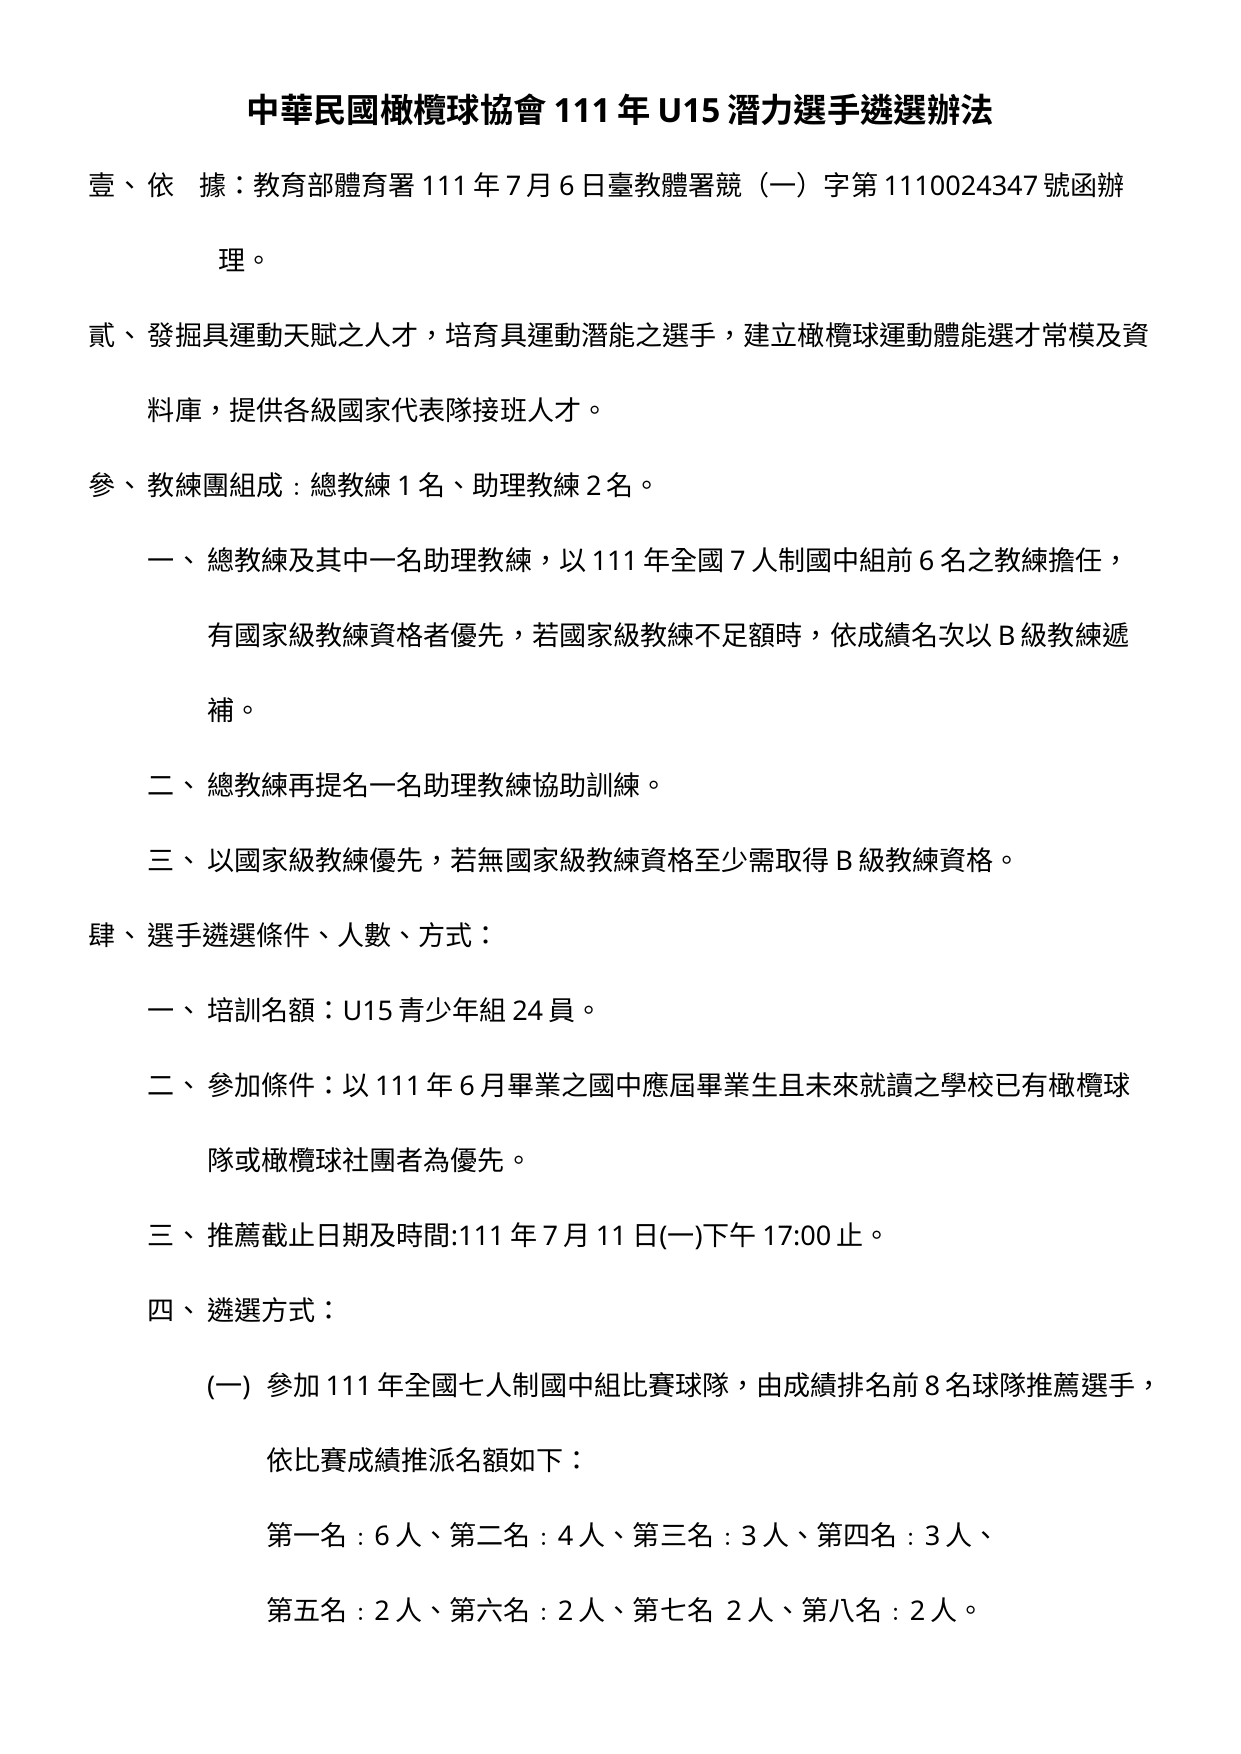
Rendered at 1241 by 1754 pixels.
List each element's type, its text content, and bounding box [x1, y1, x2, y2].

list 依 據：教育部體育署111年7月6日臺教體署競（一）字第1110024347號函辦 [89, 146, 1152, 221]
list 第一名﹕6人、第二名﹕4人、第三名﹕3人、第四名﹕3人、 [266, 1496, 1152, 1571]
list 總教練及其中一名助理教練，以111年全國7人制國中組前6名之教練擔任，有國家級教練資格者優先，若國家級教練不足額時，依成績名次以B級教練遞補。 [148, 521, 1152, 746]
list 選手遴選條件、人數、方式： [89, 896, 1152, 971]
list 以國家級教練優先，若無國家級教練資格至少需取得B級教練資格。 [148, 821, 1152, 896]
list 教練團組成﹕總教練1名、助理教練2名。 [89, 446, 1152, 521]
list 發掘具運動天賦之人才，培育具運動潛能之選手，建立橄欖球運動體能選才常模及資料庫，提供各級國家代表隊接班人才。 [89, 296, 1152, 446]
list 遴選方式： [148, 1271, 1152, 1346]
list 參加條件：以111年6月畢業之國中應屆畢業生且未來就讀之學校已有橄欖球隊或橄欖球社團者為優先。 [148, 1046, 1152, 1196]
list 培訓名額：U15青少年組24員。 [148, 971, 1152, 1046]
list 理。 [148, 221, 1152, 296]
list 參加111年全國七人制國中組比賽球隊，由成績排名前8名球隊推薦選手，依比賽成績推派名額如下： [207, 1346, 1152, 1496]
list 總教練再提名一名助理教練協助訓練。 [148, 746, 1152, 821]
list 第五名﹕2人、第六名﹕2人、第七名 2人、第八名﹕2人。 [266, 1571, 1152, 1646]
list 推薦截止日期及時間:111年7月11日(一)下午17:00止。 [148, 1196, 1152, 1271]
text 中華民國橄欖球協會111年U15潛力選手遴選辦法 [89, 71, 1152, 146]
